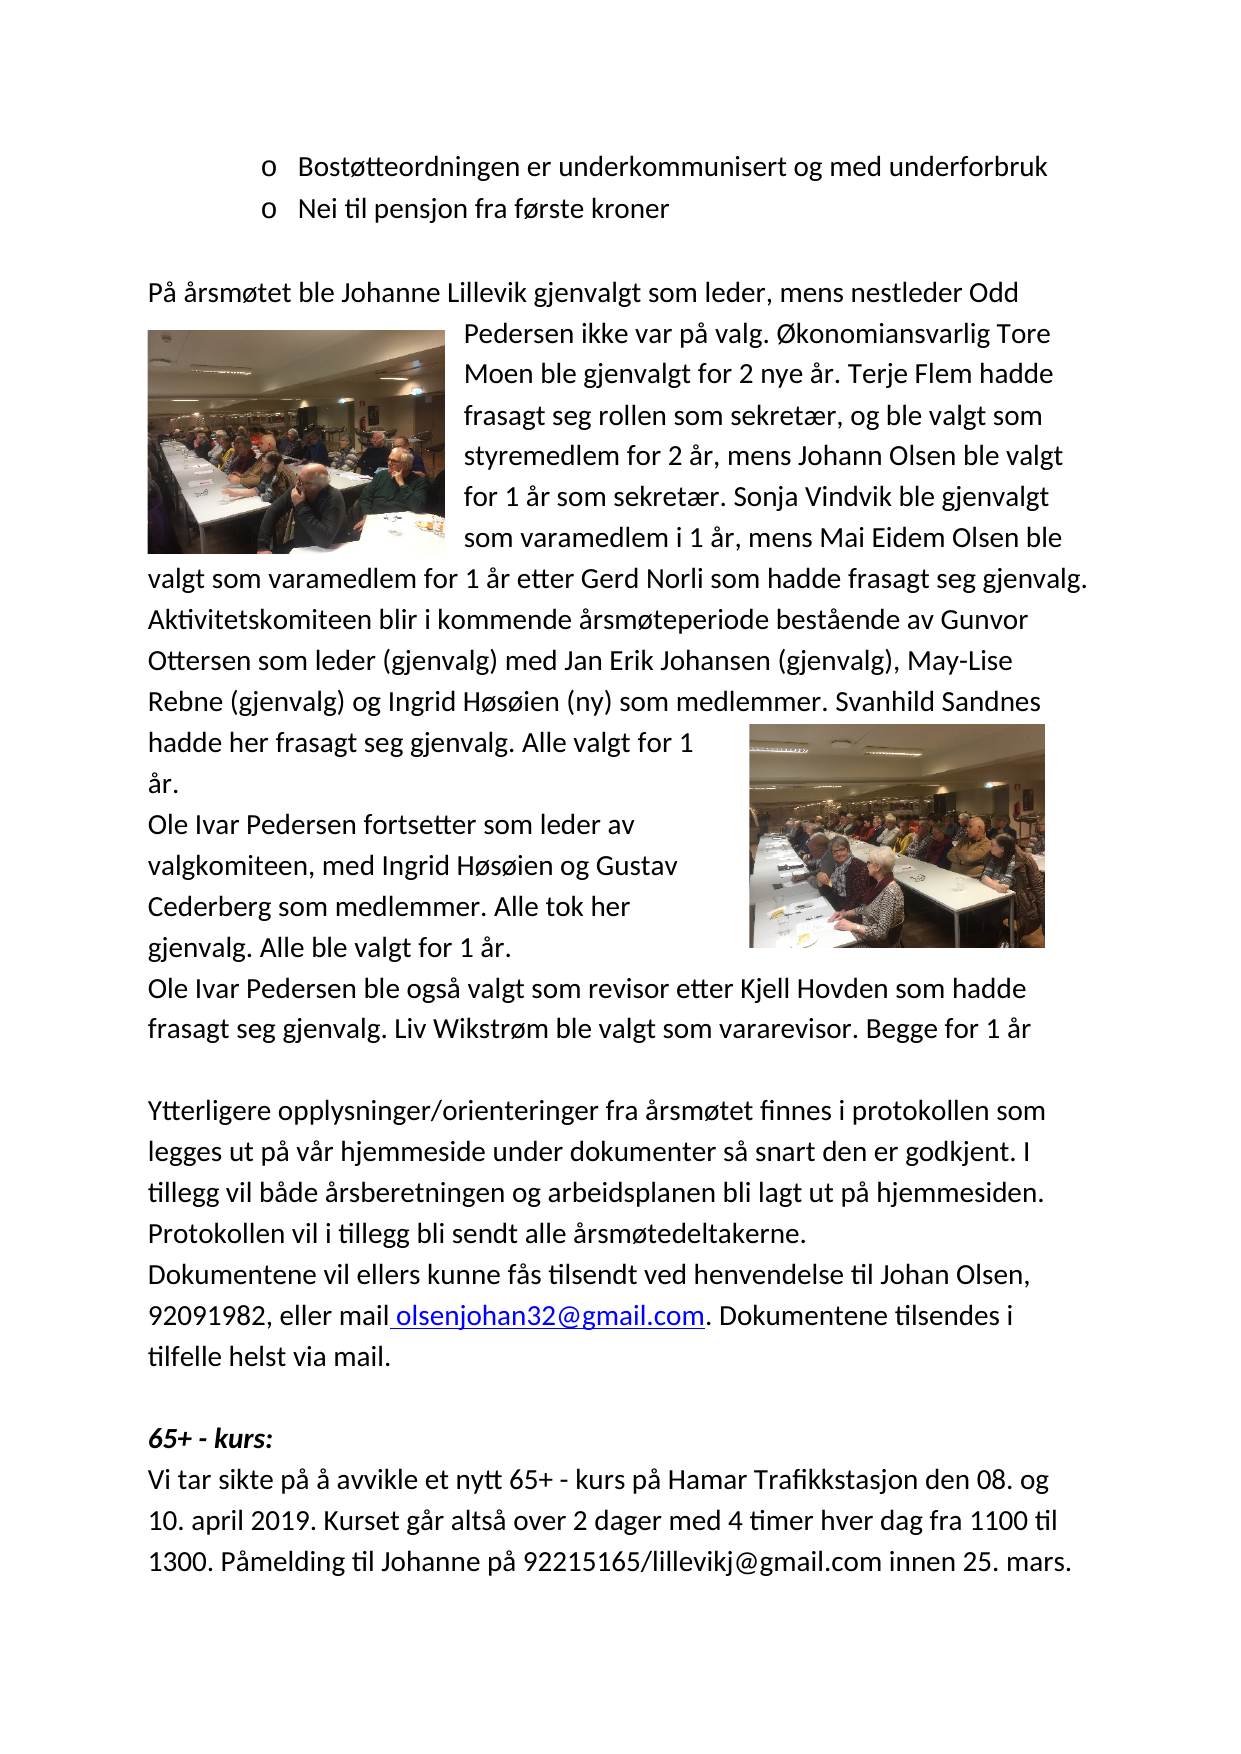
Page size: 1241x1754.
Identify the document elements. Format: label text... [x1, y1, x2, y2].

picture [747, 724, 1045, 947]
text Ytterligere opplysninger/orienteringer fra årsmøtet finnes i protokollen som legges ut på vår hjemmeside under dokumenter så snart den er godkjent. I tillegg vil både årsberetningen og arbeidsplanen bli lagt ut på hjemmesiden. Protokollen vil i tillegg bli sendt alle årsmøtedeltakerne. [148, 1092, 1093, 1251]
text På årsmøtet ble Johanne Lillevik gjenvalgt som leder, mens nestleder Odd Pedersen ikke var på valg. Økonomiansvarlig Tore Moen ble gjenvalgt for 2 nye år. Terje Flem hadde frasagt seg rollen som sekretær, og ble valgt som styremedlem for 2 år, mens Johann Olsen ble valgt for 1 år som sekretær. Sonja Vindvik ble gjenvalgt som varamedlem i 1 år, mens Mai Eidem Olsen ble valgt som varamedlem for 1 år etter Gerd Norli som hadde frasagt seg gjenvalg. [148, 274, 1093, 596]
text 65+ - kurs: [148, 1420, 1093, 1456]
list Bostøtteordningen er underkommunisert og med underforbruk [260, 148, 1093, 185]
text Ole Ivar Pedersen ble også valgt som revisor etter Kjell Hovden som hadde frasagt seg gjenvalg. Liv Wikstrøm ble valgt som vararevisor. Begge for 1 år [148, 970, 1093, 1046]
picture [147, 330, 445, 554]
text Ole Ivar Pedersen fortsetter som leder av valgkomiteen, med Ingrid Høsøien og Gustav Cederberg som medlemmer. Alle tok her gjenvalg. Alle ble valgt for 1 år. [148, 806, 1093, 964]
list Nei til pensjon fra første kroner [260, 190, 1093, 227]
text Dokumentene vil ellers kunne fås tilsendt ved henvendelse til Johan Olsen, 92091982, eller mail olsenjohan32@gmail.com. Dokumentene tilsendes i tilfelle helst via mail. [148, 1256, 1093, 1374]
text Aktivitetskomiteen blir i kommende årsmøteperiode bestående av Gunvor Ottersen som leder (gjenvalg) med Jan Erik Johansen (gjenvalg), May-Lise Rebne (gjenvalg) og Ingrid Høsøien (ny) som medlemmer. Svanhild Sandnes hadde her frasagt seg gjenvalg. Alle valgt for 1 år. [148, 601, 1093, 801]
text Vi tar sikte på å avvikle et nytt 65+ - kurs på Hamar Trafikkstasjon den 08. og 10. april 2019. Kurset går altså over 2 dager med 4 timer hver dag fra 1100 til 1300. Påmelding til Johanne på 92215165/lillevikj@gmail.com innen 25. mars. [148, 1461, 1093, 1578]
